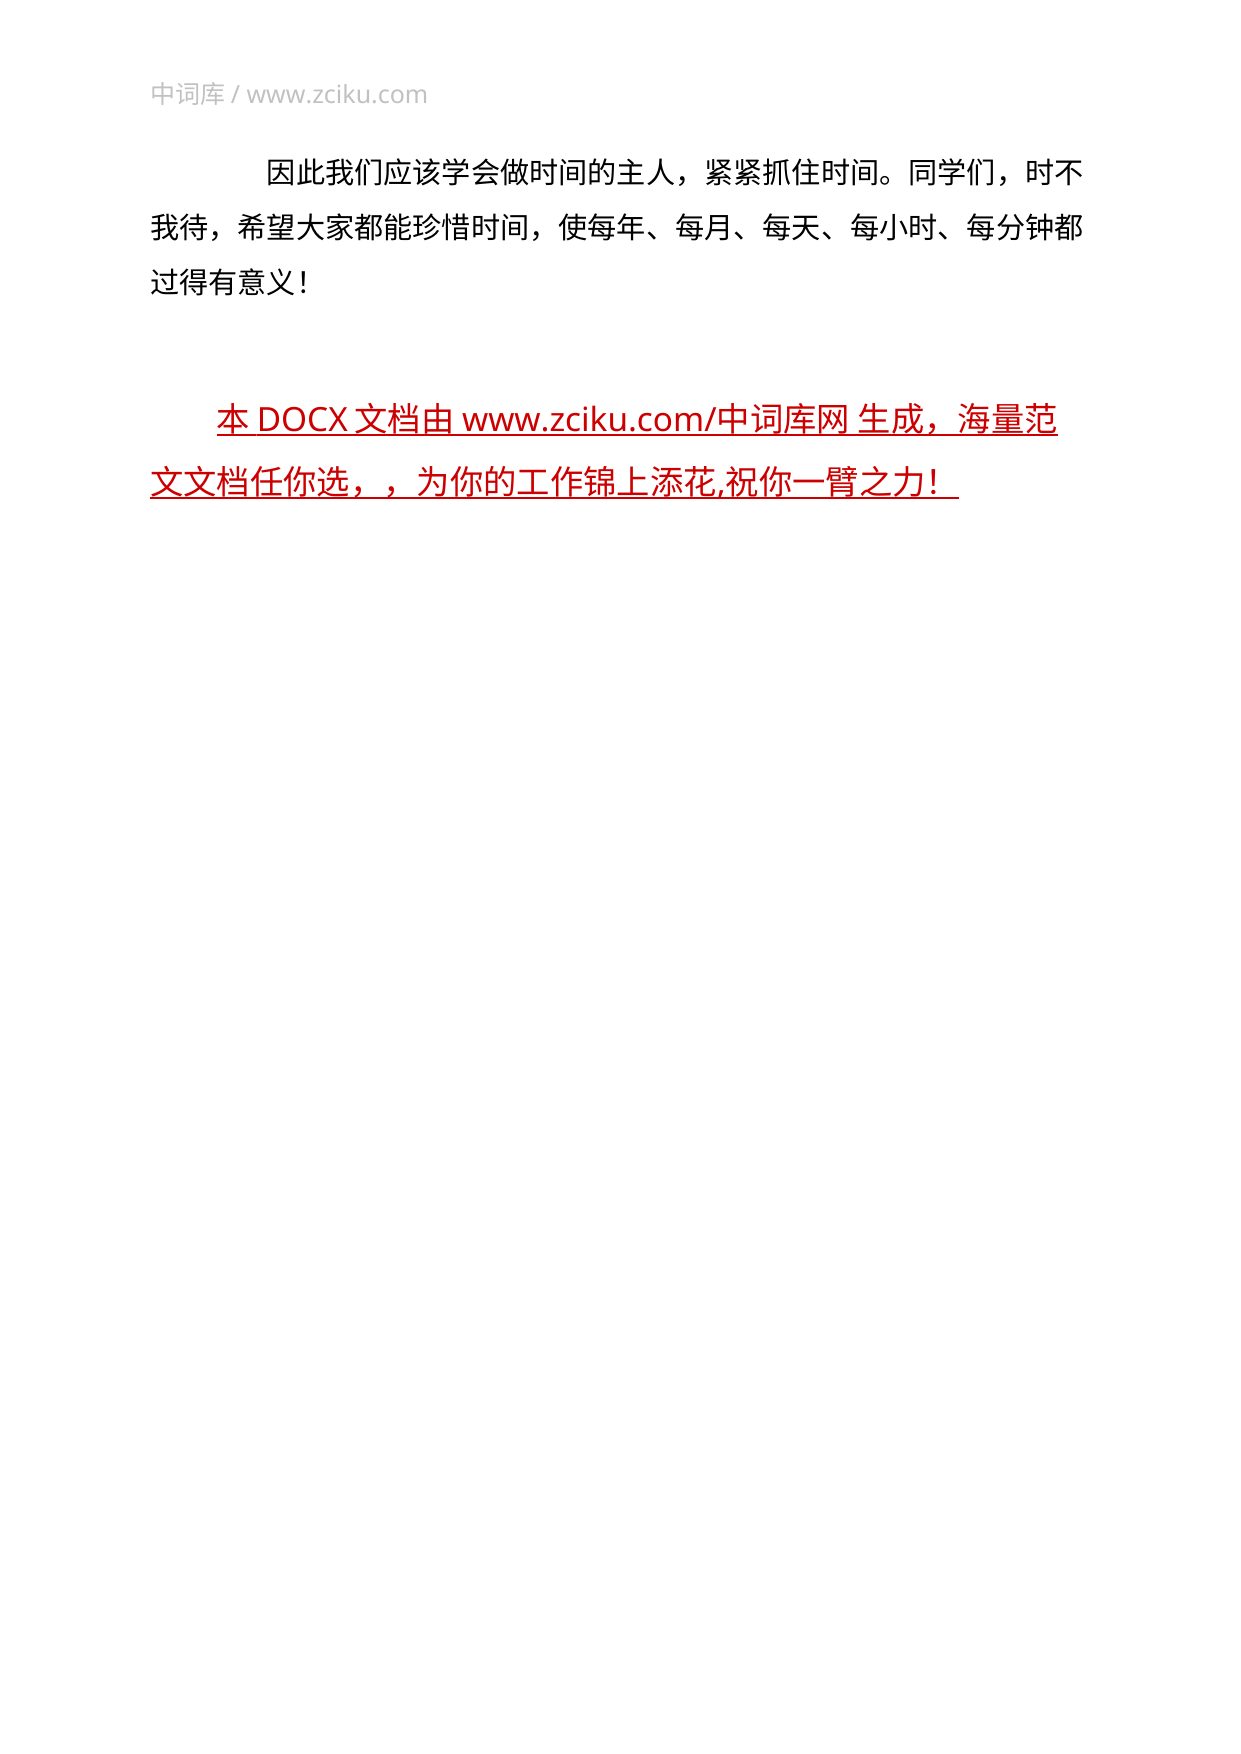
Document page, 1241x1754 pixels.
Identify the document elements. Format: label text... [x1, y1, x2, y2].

text 因此我们应该学会做时间的主人，紧紧抓住时间。同学们，时不我待，希望大家都能珍惜时间，使每年、每月、每天、每小时、每分钟都过得有意义！ [150, 150, 1090, 302]
text 本DOCX文档由 www.zciku.com/中词库网 生成，海量范文文档任你选，，为你的工作锦上添花,祝你一臂之力！ [150, 393, 1090, 504]
